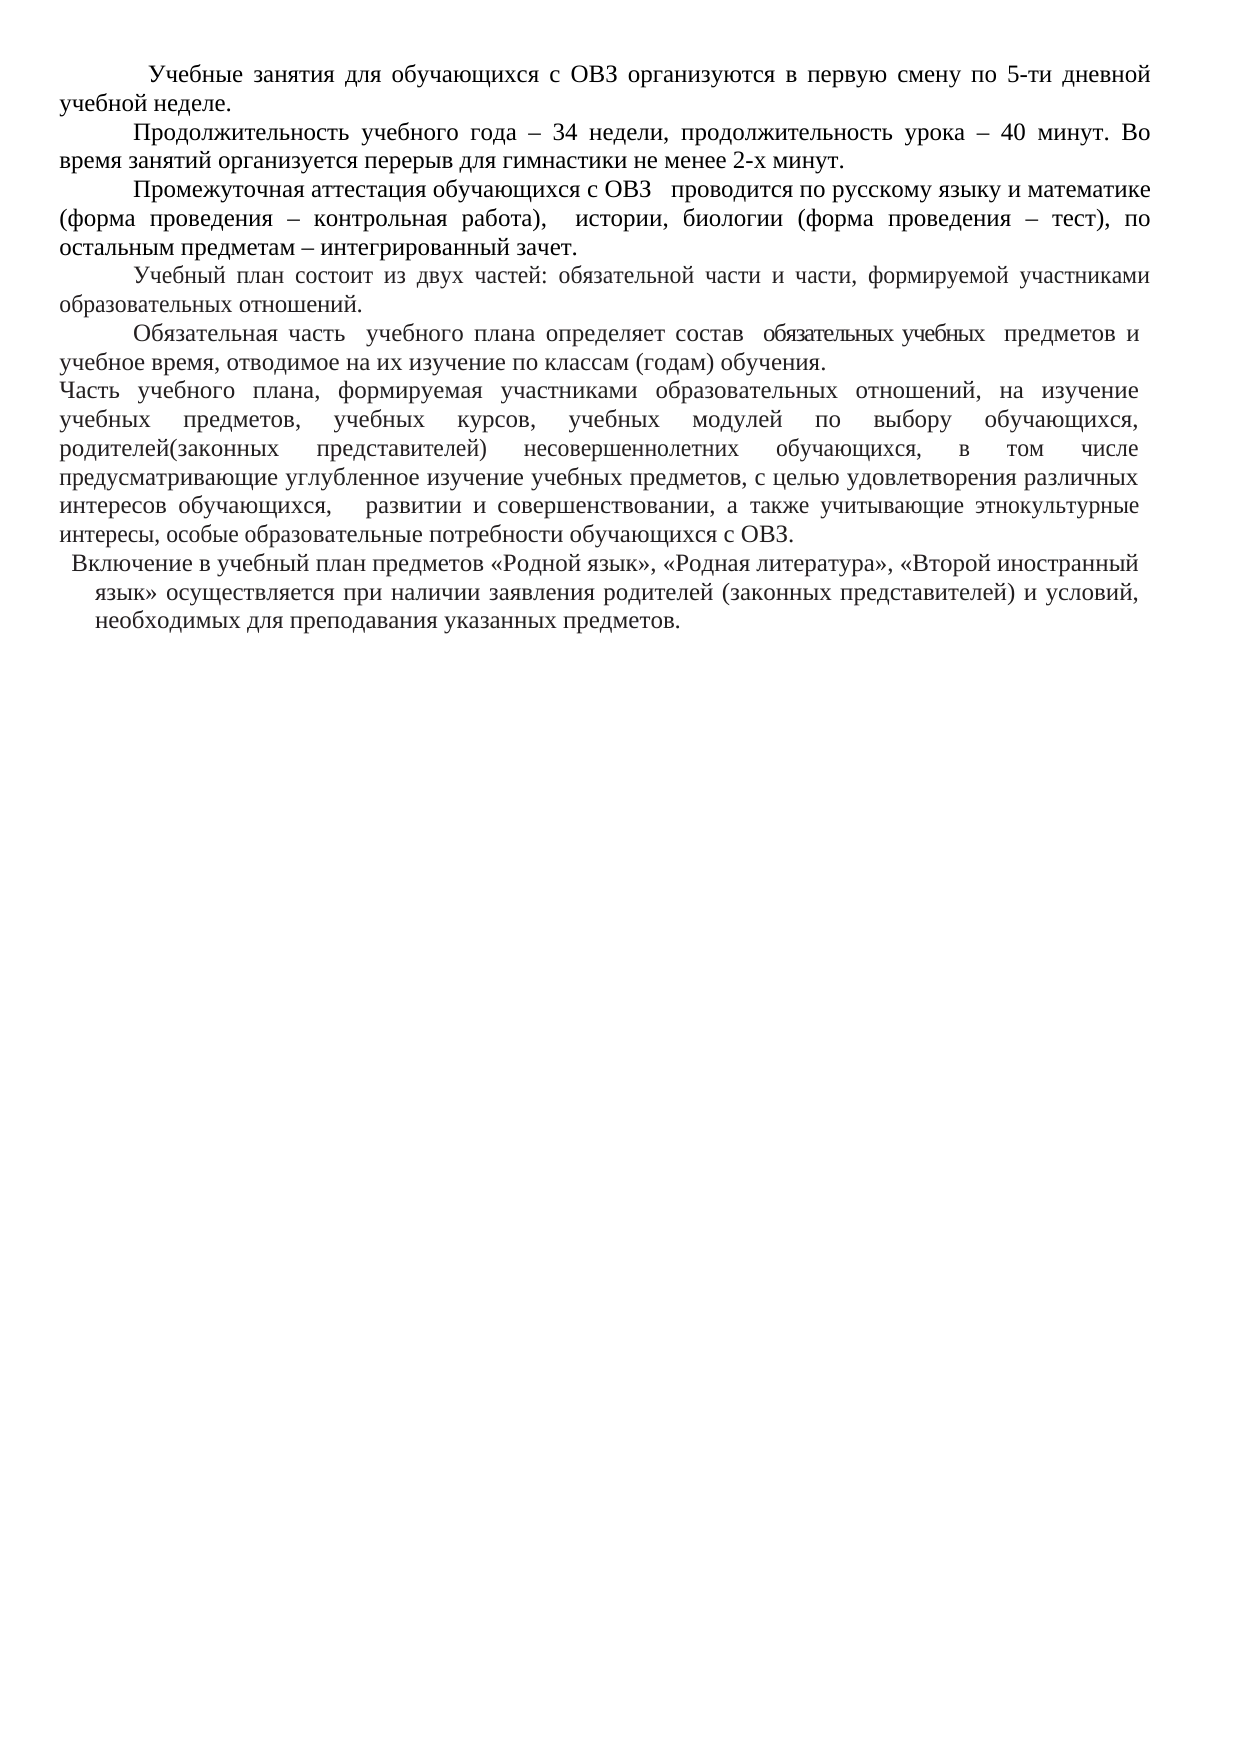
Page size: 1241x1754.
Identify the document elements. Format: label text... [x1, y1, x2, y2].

text Учебный план состоит из двух частей: обязательной части и части, формируемой участниками образовательных отношений. [59, 260, 1152, 318]
text Включение в учебный план предметов «Родной язык», «Родная литература», «Второй иностранный язык» осуществляется при наличии заявления родителей (законных представителей) и условий, необходимых для преподавания указанных предметов. [71, 548, 1140, 634]
text Обязательная часть учебного плана определяет состав обязательных учебных предметов и учебное время, отводимое на их изучение по классам (годам) обучения. [59, 318, 1140, 375]
text Учебные занятия для обучающихся с ОВЗ организуются в первую смену по 5-ти дневной учебной неделе. [59, 59, 1152, 117]
text Промежуточная аттестация обучающихся с ОВЗ проводится по русскому языку и математике (форма проведения – контрольная работа), истории, биологии (форма проведения – тест), по остальным предметам – интегрированный зачет. [59, 174, 1152, 260]
text Часть учебного плана, формируемая участниками образовательных отношений, на изучение учебных предметов, учебных курсов, учебных модулей по выбору обучающихся, родителей(законных представителей) несовершеннолетних обучающихся, в том числе предусматривающие углубленное изучение учебных предметов, с целью удовлетворения различных интересов обучающихся, развитии и совершенствовании, а также учитывающие этнокультурные интересы, особые образовательные потребности обучающихся с ОВЗ. [59, 375, 1139, 548]
text Продолжительность учебного года – 34 недели, продолжительность урока – 40 минут. Во время занятий организуется перерыв для гимнастики не менее 2-х минут. [59, 117, 1152, 174]
